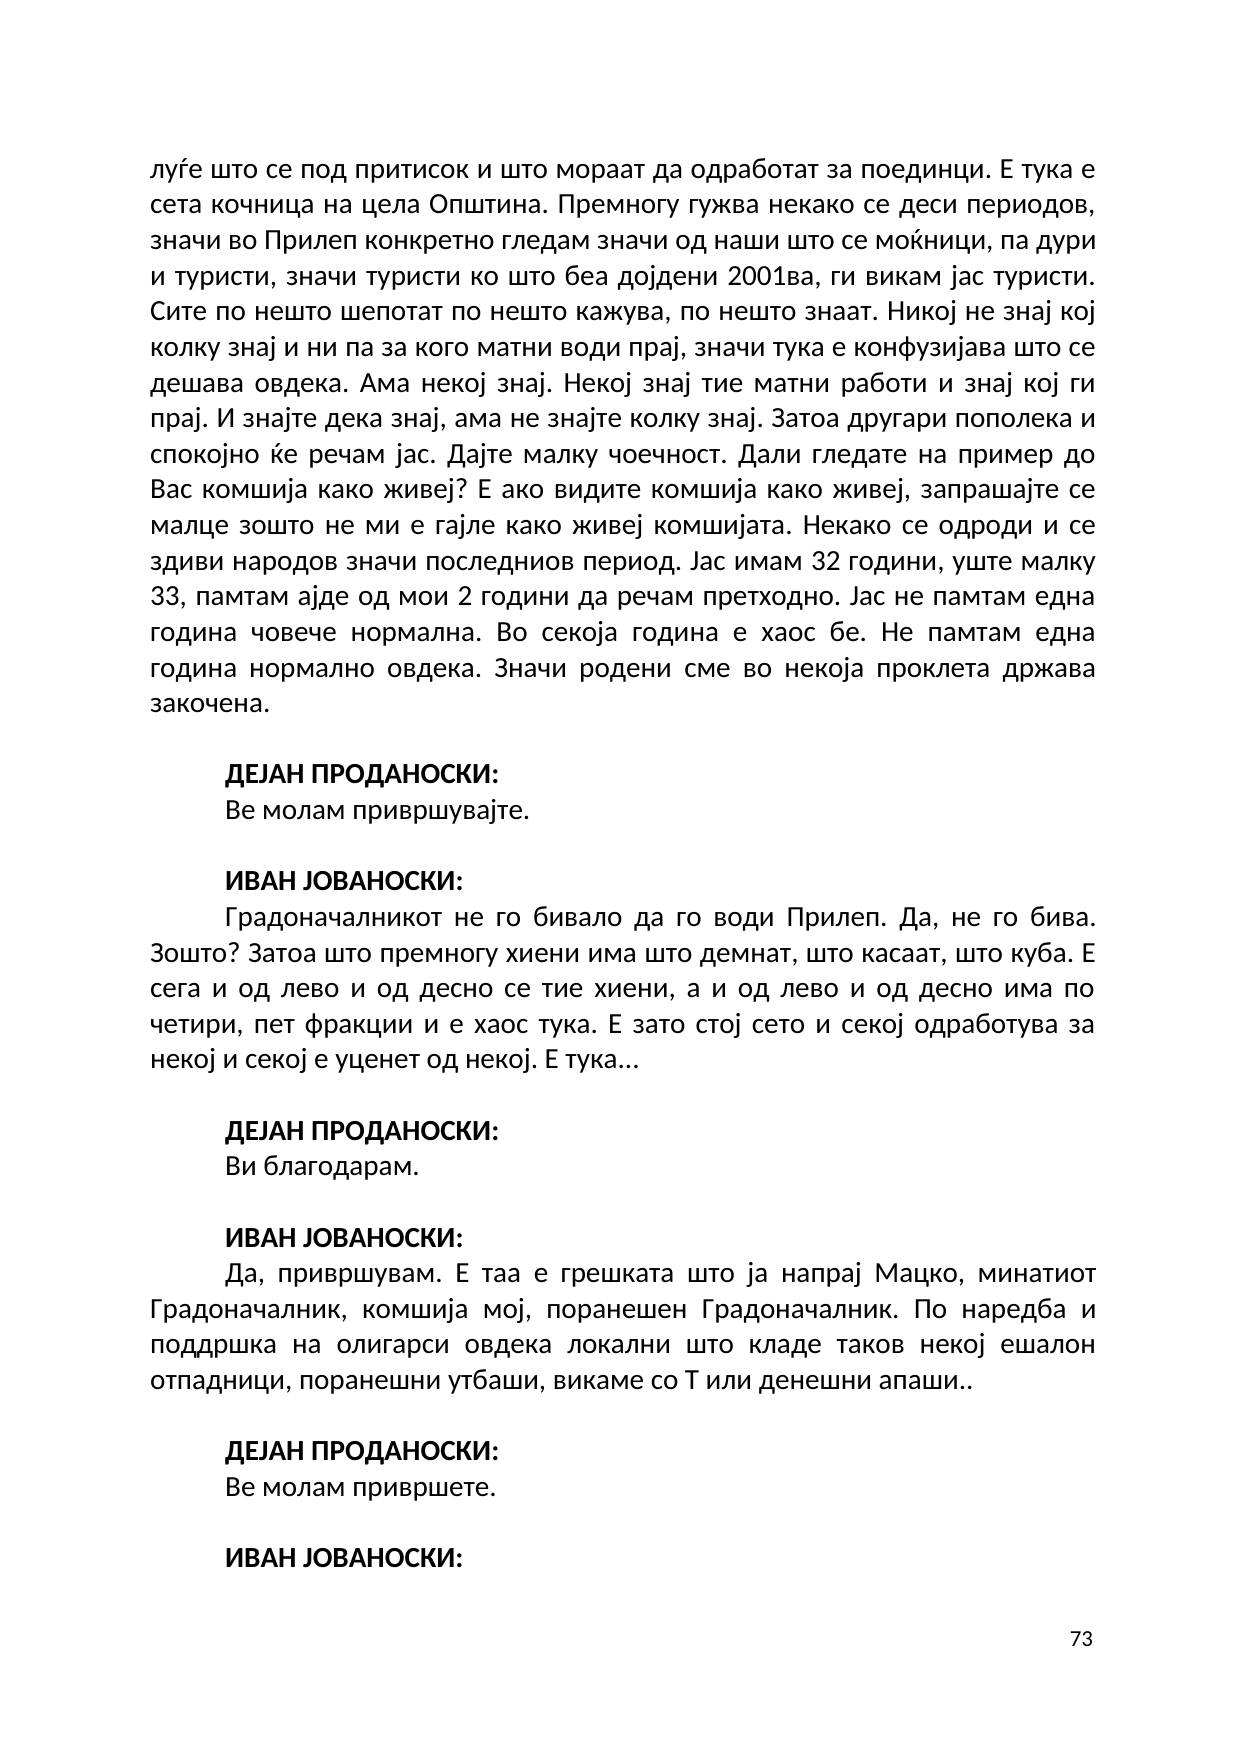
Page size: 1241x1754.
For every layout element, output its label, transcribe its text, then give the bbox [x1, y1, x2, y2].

text Да, привршувам. Е таа е грешката што ја напрај Мацко, минатиот Градоначалник, комшија мој, поранешен Градоначалник. По наредба и поддршка на олигарси овдека локални што кладе таков некој ешалон отпадници, поранешни утбаши, викаме со Т или денешни апаши.. [150, 1254, 1097, 1397]
text ДЕЈАН ПРОДАНОСКИ: [150, 1112, 1097, 1147]
text ИВАН ЈОВАНОСКИ: [150, 1539, 1097, 1575]
text ДЕЈАН ПРОДАНОСКИ: [150, 1432, 1097, 1468]
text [150, 150, 1097, 720]
text ИВАН ЈОВАНОСКИ: [150, 862, 1097, 898]
text Ве молам привршете. [150, 1468, 1097, 1504]
text Ве молам привршувајте. [150, 791, 1097, 827]
text Ви благодарам. [150, 1147, 1097, 1183]
text Градоначалникот не го бивало да го води Прилеп. Да, не го бива. Зошто? Затоа што премногу хиени има што демнат, што касаат, што куба. Е сега и од лево и од десно се тие хиени, а и од лево и од десно има по четири, пет фракции и е хаос тука. Е зато стој сето и секој одработува за некој и секој е уценет од некој. Е тука... [150, 898, 1097, 1076]
text ИВАН ЈОВАНОСКИ: [150, 1219, 1097, 1254]
text ДЕЈАН ПРОДАНОСКИ: [150, 756, 1097, 791]
